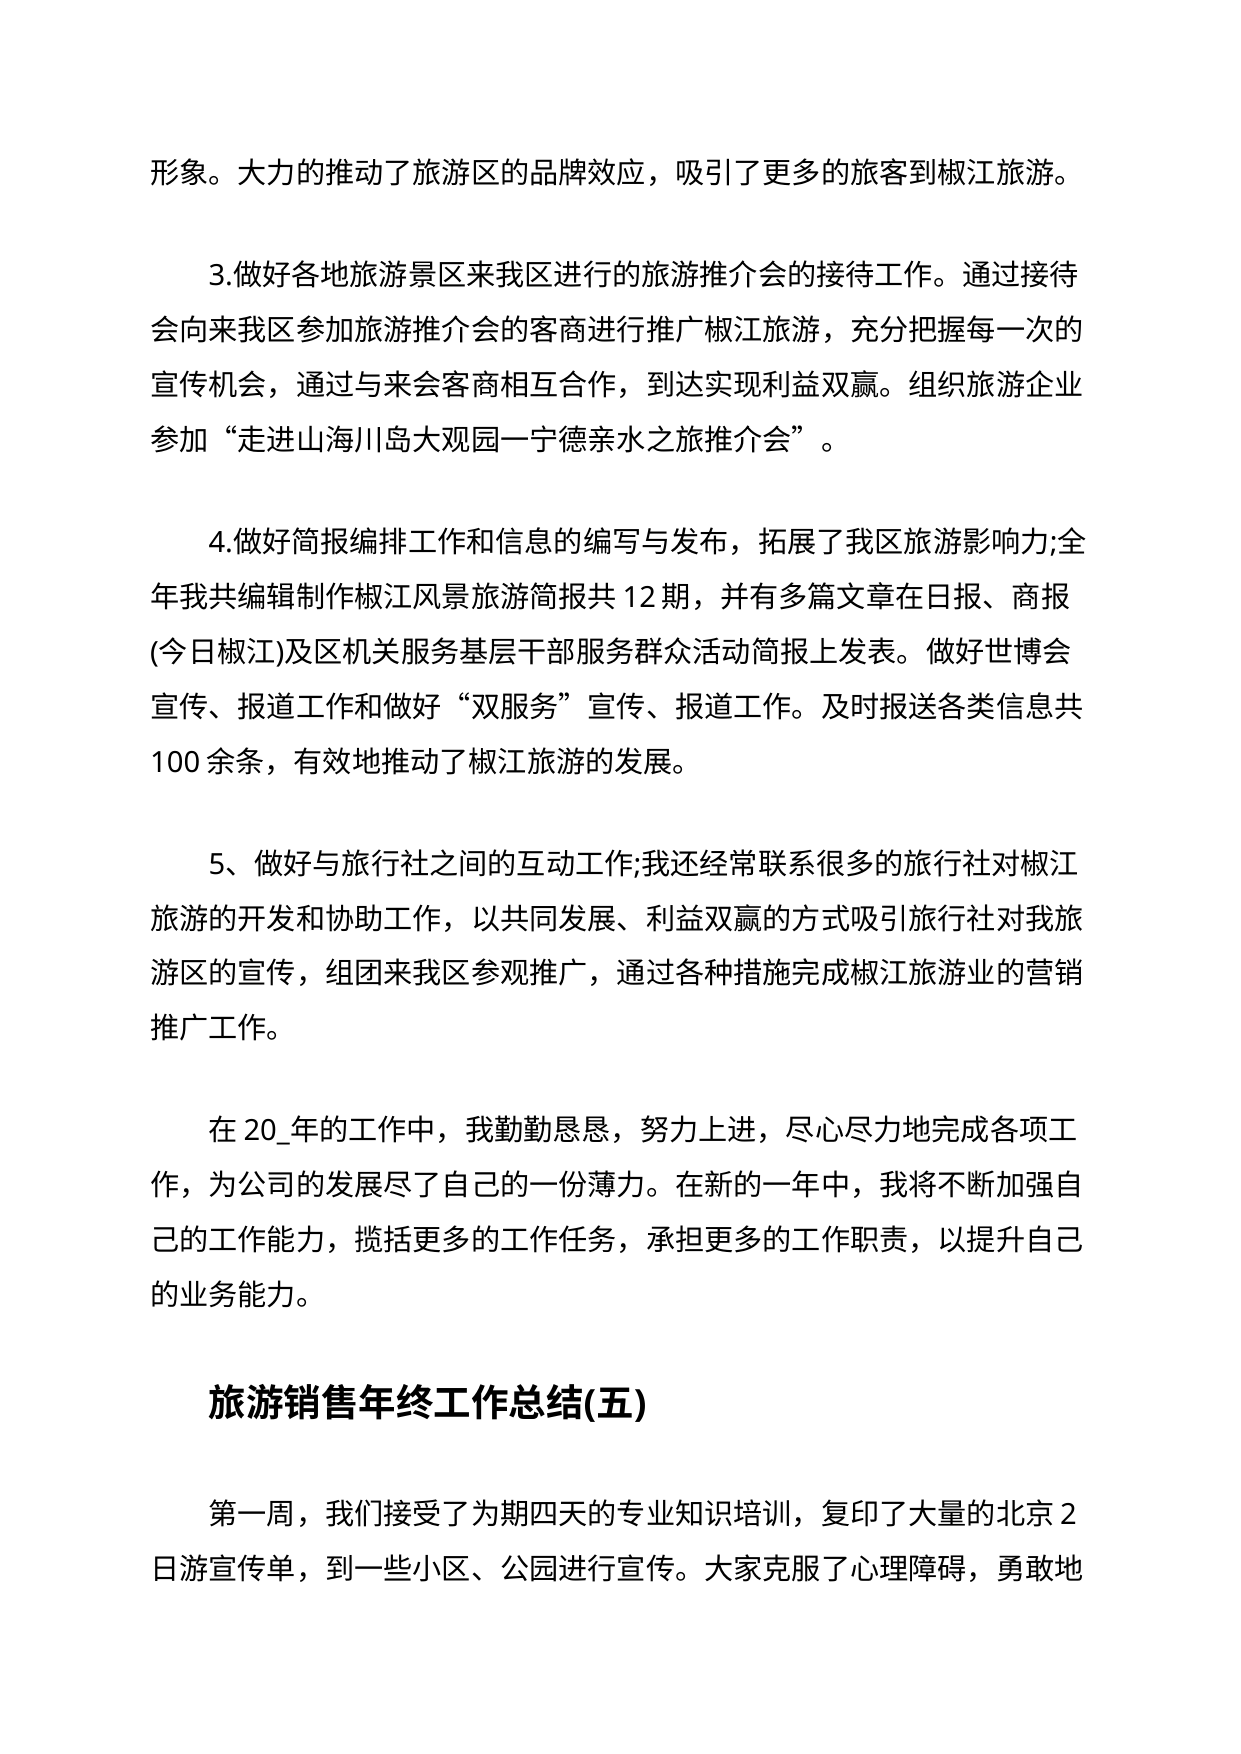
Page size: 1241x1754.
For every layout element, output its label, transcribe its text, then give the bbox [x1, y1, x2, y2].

text 3.做好各地旅游景区来我区进行的旅游推介会的接待工作。通过接待会向来我区参加旅游推介会的客商进行推广椒江旅游，充分把握每一次的宣传机会，通过与来会客商相互合作，到达实现利益双赢。组织旅游企业参加“走进山海川岛大观园一宁德亲水之旅推介会”。 [150, 252, 1090, 459]
text 旅游销售年终工作总结(五) [150, 1373, 1090, 1428]
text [150, 150, 1090, 192]
text 4.做好简报编排工作和信息的编写与发布，拓展了我区旅游影响力;全年我共编辑制作椒江风景旅游简报共12期，并有多篇文章在日报、商报(今日椒江)及区机关服务基层干部服务群众活动简报上发表。做好世博会宣传、报道工作和做好“双服务”宣传、报道工作。及时报送各类信息共100余条，有效地推动了椒江旅游的发展。 [150, 518, 1090, 781]
text 5、做好与旅行社之间的互动工作;我还经常联系很多的旅行社对椒江旅游的开发和协助工作，以共同发展、利益双赢的方式吸引旅行社对我旅游区的宣传，组团来我区参观推广，通过各种措施完成椒江旅游业的营销推广工作。 [150, 840, 1090, 1047]
text 在20_年的工作中，我勤勤恳恳，努力上进，尽心尽力地完成各项工作，为公司的发展尽了自己的一份薄力。在新的一年中，我将不断加强自己的工作能力，揽括更多的工作任务，承担更多的工作职责，以提升自己的业务能力。 [150, 1107, 1090, 1314]
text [150, 1491, 1090, 1588]
